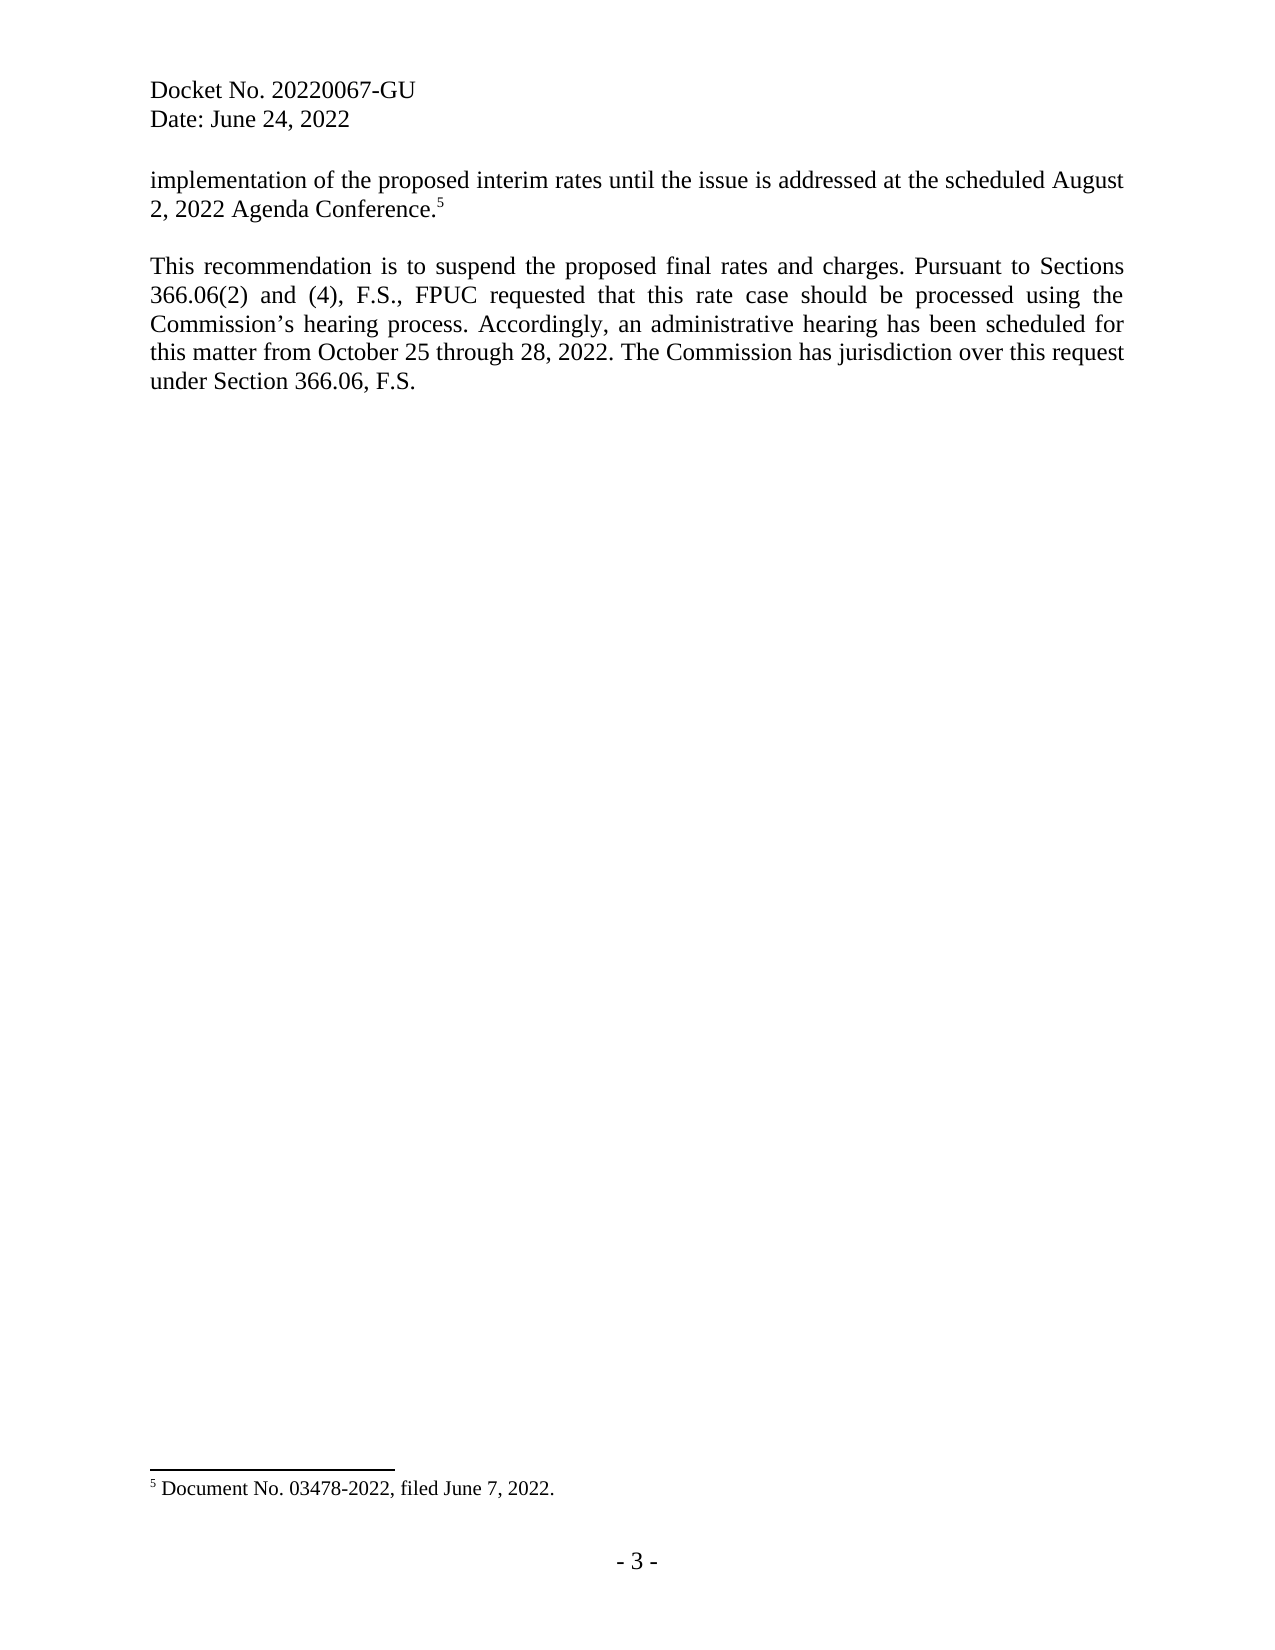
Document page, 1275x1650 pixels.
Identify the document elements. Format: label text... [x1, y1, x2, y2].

text This recommendation is to suspend the proposed final rates and charges. Pursuant to Sections 366.06(2) and (4), F.S., FPUC requested that this rate case should be processed using the Commission’s hearing process. Accordingly, an administrative hearing has been scheduled for this matter from October 25 through 28, 2022. The Commission has jurisdiction over this request under Section 366.06, F.S. [150, 251, 1125, 395]
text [150, 165, 1125, 222]
